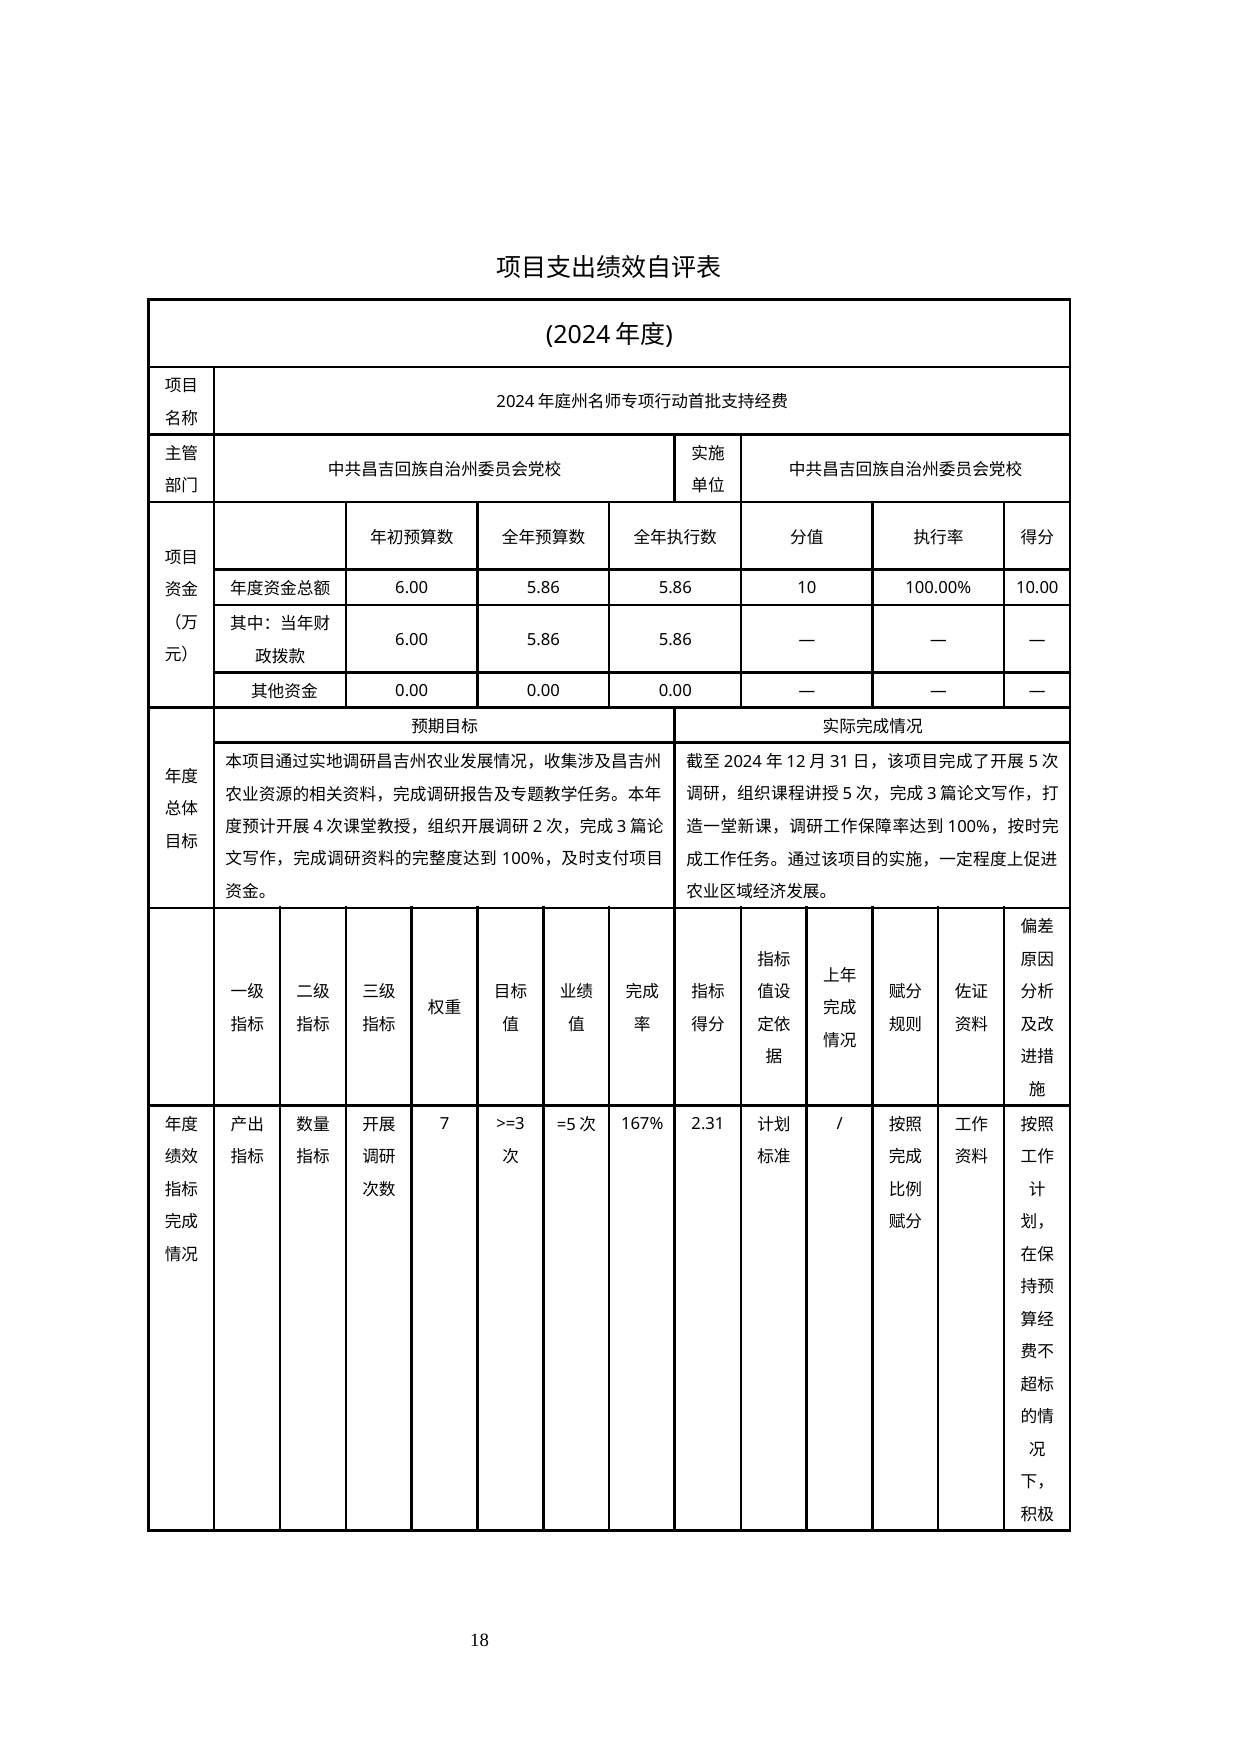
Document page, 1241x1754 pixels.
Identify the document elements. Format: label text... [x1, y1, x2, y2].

table_cell 计划标准 [742, 1107, 805, 1529]
table_cell 项目资金（万元） [150, 503, 213, 706]
table_cell 其中：当年财政拨款 [215, 606, 345, 671]
table_cell 项目名称 [150, 368, 213, 433]
table_cell 一级指标 [215, 909, 279, 1104]
table_cell 6.00 [347, 571, 476, 603]
table_cell 其他资金 [215, 674, 345, 706]
table_cell 2.31 [676, 1107, 740, 1529]
table_cell 实施单位 [676, 436, 740, 501]
table_cell — [742, 674, 871, 706]
table_cell — [742, 606, 871, 671]
table_cell 开展调研次数 [347, 1107, 410, 1529]
table_cell 5.86 [479, 606, 608, 671]
table_cell 产出指标 [215, 1107, 279, 1529]
table_cell 权重 [413, 909, 476, 1104]
table_cell =5次 [545, 1107, 608, 1529]
table_cell [150, 909, 213, 1104]
table_cell 5.86 [610, 571, 740, 603]
table_cell 三级指标 [347, 909, 410, 1104]
table_cell 按照完成比例赋分 [874, 1107, 937, 1529]
table_cell 2024年庭州名师专项行动首批支持经费 [215, 368, 1069, 433]
table_cell — [874, 606, 1003, 671]
table_cell 年度绩效指标完成情况 [150, 1107, 213, 1529]
table_cell 偏差原因分析及改进措施 [1005, 909, 1069, 1104]
table_cell 佐证资料 [939, 909, 1003, 1104]
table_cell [1005, 1107, 1069, 1529]
table_cell 指标得分 [676, 909, 740, 1104]
table_cell 中共昌吉回族自治州委员会党校 [742, 436, 1069, 501]
table_cell 业绩值 [545, 909, 608, 1104]
table_cell 6.00 [347, 606, 476, 671]
table_cell 实际完成情况 [676, 709, 1069, 741]
table_cell 5.86 [479, 571, 608, 603]
table_cell 全年预算数 [479, 503, 608, 568]
table_cell 目标值 [479, 909, 542, 1104]
table_cell / [808, 1107, 871, 1529]
table_cell 167% [610, 1107, 673, 1529]
table_cell 0.00 [610, 674, 740, 706]
table_cell 预期目标 [215, 709, 673, 741]
table_cell 本项目通过实地调研昌吉州农业发展情况，收集涉及昌吉州农业资源的相关资料，完成调研报告及专题教学任务。本年度预计开展4次课堂教授，组织开展调研2次，完成3篇论文写作，完成调研资料的完整度达到100%，及时支付项目资金。 [215, 744, 673, 906]
table_cell 0.00 [479, 674, 608, 706]
table_cell 截至2024年12月31日，该项目完成了开展5次调研，组织课程讲授5次，完成3篇论文写作，打造一堂新课，调研工作保障率达到100%，按时完成工作任务。通过该项目的实施，一定程度上促进农业区域经济发展。 [676, 744, 1069, 906]
table_cell 0.00 [347, 674, 476, 706]
table_cell — [1005, 674, 1069, 706]
table_cell 工作资料 [939, 1107, 1003, 1529]
table_cell — [1005, 606, 1069, 671]
table_cell 主管部门 [150, 436, 213, 501]
table_cell 执行率 [874, 503, 1003, 568]
table_cell (2024年度) [150, 301, 1069, 366]
table_cell 年度资金总额 [215, 571, 345, 603]
table_cell 中共昌吉回族自治州委员会党校 [215, 436, 673, 501]
table_cell 10.00 [1005, 571, 1069, 603]
table_cell 完成率 [610, 909, 673, 1104]
table_cell 7 [413, 1107, 476, 1529]
table_cell 数量指标 [281, 1107, 345, 1529]
table_cell 上年完成情况 [808, 909, 871, 1104]
table_cell 10 [742, 571, 871, 603]
table_cell 全年执行数 [610, 503, 740, 568]
table_cell 年度总体目标 [150, 709, 213, 906]
table_cell 二级指标 [281, 909, 345, 1104]
table_cell 分值 [742, 503, 871, 568]
table_cell [215, 503, 345, 568]
table_cell >=3次 [479, 1107, 542, 1529]
table_cell 100.00% [874, 571, 1003, 603]
table_cell 5.86 [610, 606, 740, 671]
table_cell 赋分规则 [874, 909, 937, 1104]
table_cell 年初预算数 [347, 503, 476, 568]
table_cell — [874, 674, 1003, 706]
table_cell 指标值设定依据 [742, 909, 805, 1104]
table_cell 得分 [1005, 503, 1069, 568]
table_header 项目支出绩效自评表 [148, 233, 1070, 298]
